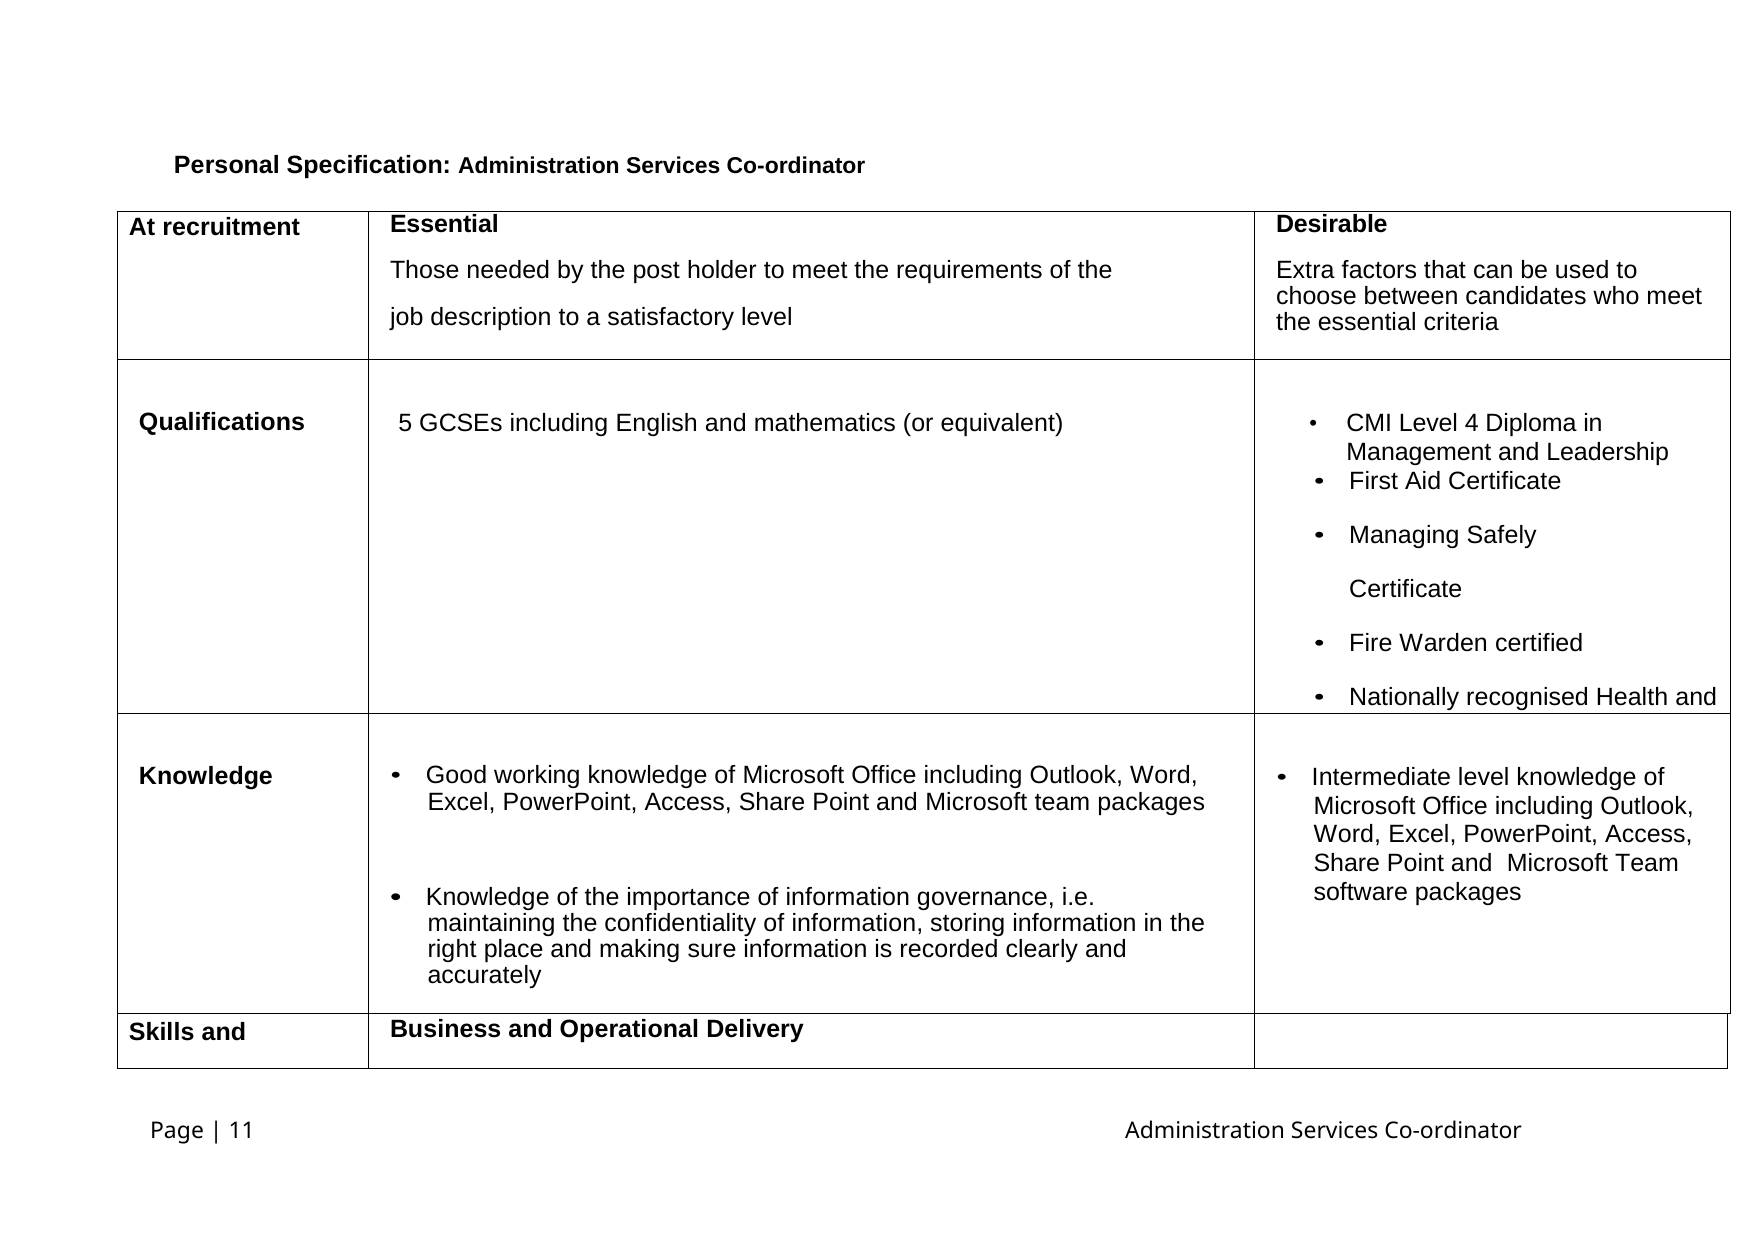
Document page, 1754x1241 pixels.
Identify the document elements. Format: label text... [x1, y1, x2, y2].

table_header Essential Those needed by the post holder to meet the requirements of the job description to a satisfactory level [369, 212, 1254, 359]
table_cell • Intermediate level knowledge of Microsoft Office including Outlook, Word, Excel, PowerPoint, Access, Share Point and Microsoft Team software packages [1255, 714, 1730, 1013]
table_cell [369, 1014, 1254, 1068]
table_cell • Good working knowledge of Microsoft Office including Outlook, Word, Excel, PowerPoint, Access, Share Point and Microsoft team packages • Knowledge of the importance of information governance, i.e. maintaining the confidentiality of information, storing information in the right place and making sure information is recorded clearly and accurately [369, 714, 1254, 1013]
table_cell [118, 1014, 368, 1068]
table_cell 5 GCSEs including English and mathematics (or equivalent) [369, 360, 1254, 712]
table_header At recruitment [118, 212, 368, 359]
table_cell Qualifications [118, 360, 368, 712]
table_cell Knowledge [118, 714, 368, 1013]
table_header Desirable Extra factors that can be used to choose between candidates who meet the essential criteria [1255, 212, 1730, 359]
text Personal Specification: Administration Services Co-ordinator [174, 150, 1606, 179]
table_cell CMI Level 4 Diploma in Management and Leadership • First Aid Certificate • Managing Safely Certificate • Fire Warden certified • Nationally recognised Health and Safety qualification e.g. IOSH [1255, 360, 1730, 712]
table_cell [1255, 1014, 1727, 1068]
